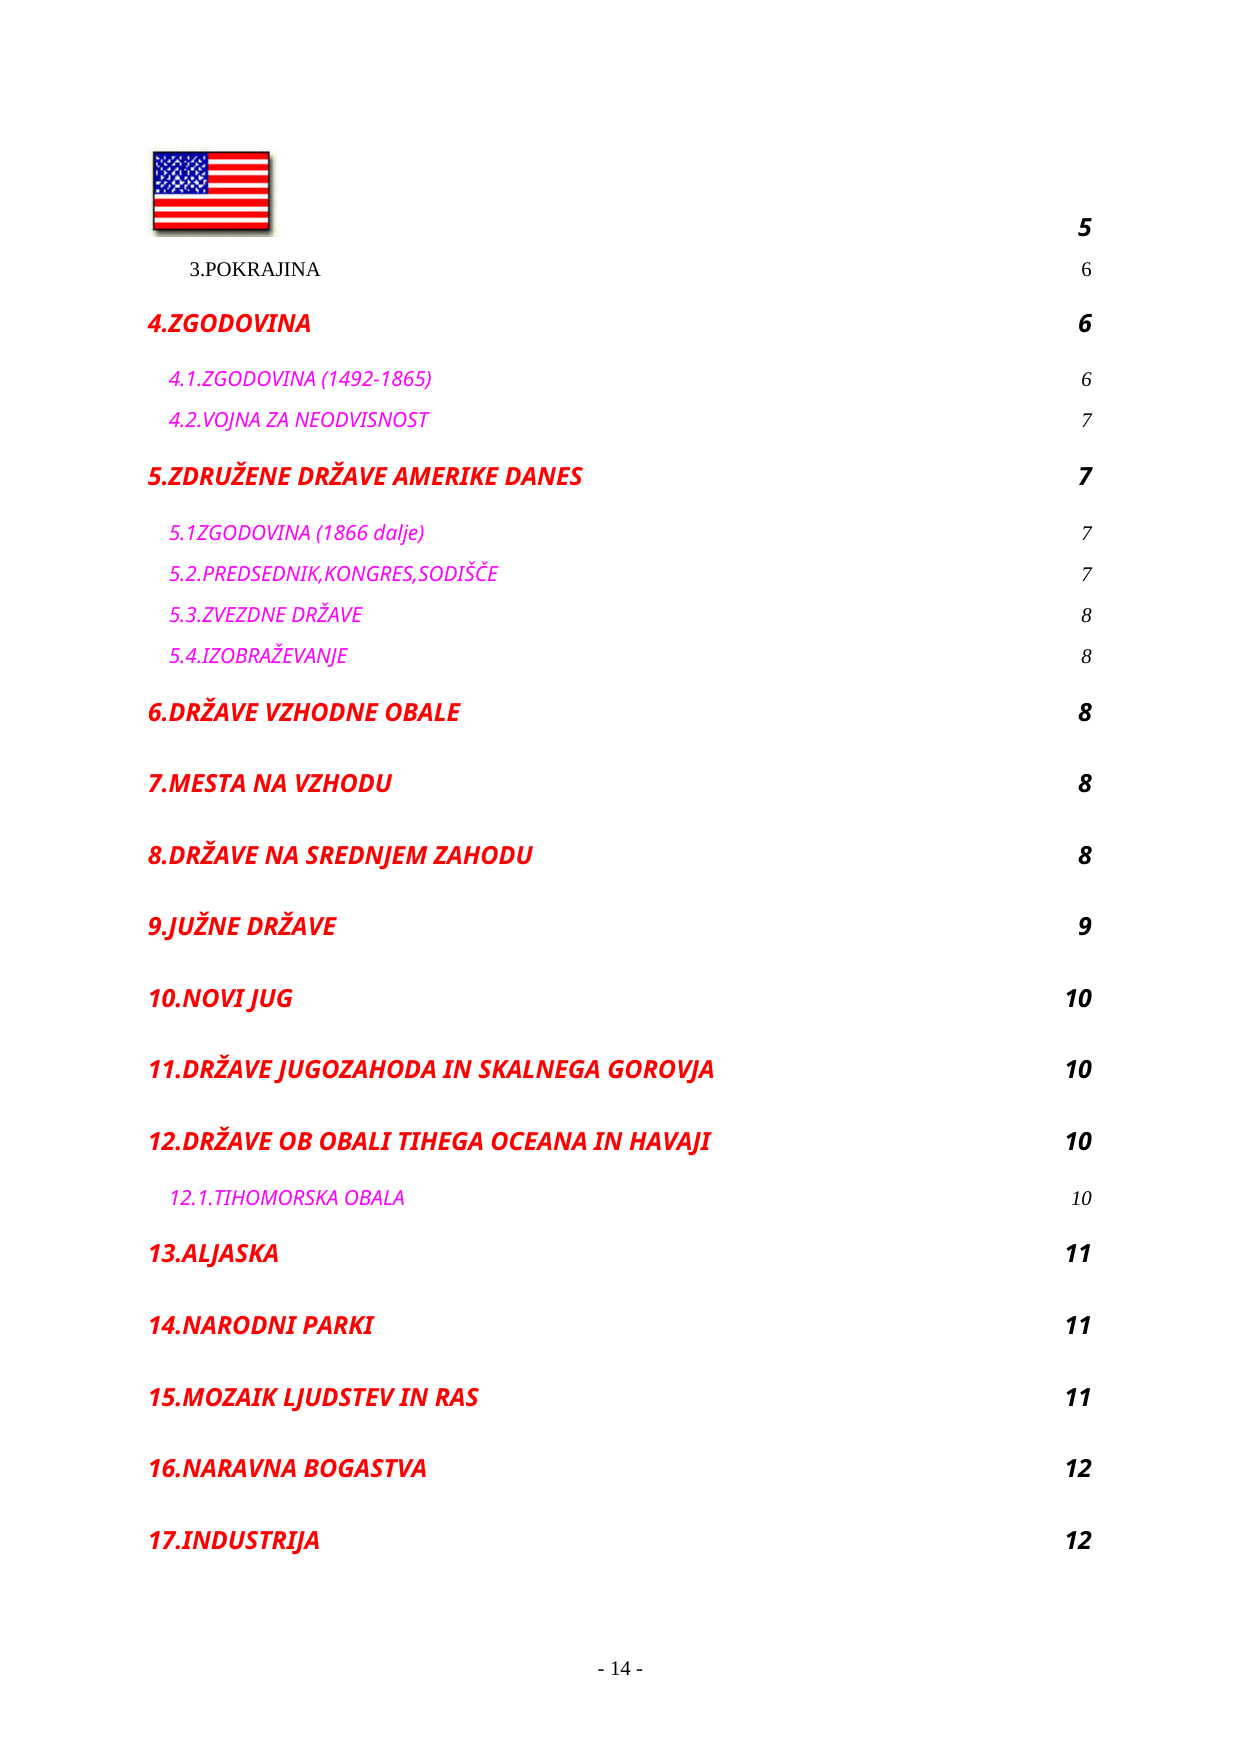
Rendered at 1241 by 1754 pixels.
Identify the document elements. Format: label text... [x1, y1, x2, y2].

text 12.1.TIHOMORSKA OBALA 10 [168, 1183, 1093, 1211]
text 8.DRŽAVE NA SREDNJEM ZAHODU 8 [148, 837, 1093, 871]
text 13.ALJASKA 11 [148, 1236, 1093, 1270]
text 10.NOVI JUG 10 [148, 981, 1093, 1014]
text 6.DRŽAVE VZHODNE OBALE 8 [148, 694, 1093, 728]
text 11.DRŽAVE JUGOZAHODA IN SKALNEGA GOROVJA 10 [148, 1052, 1093, 1086]
text 9.JUŽNE DRŽAVE 9 [148, 909, 1093, 943]
text 14.NARODNI PARKI 11 [148, 1308, 1093, 1342]
text 16.NARAVNA BOGASTVA 12 [148, 1451, 1093, 1485]
text 3.POKRAJINA 6 [189, 256, 1093, 281]
text 17.INDUSTRIJA 12 [148, 1522, 1093, 1556]
text 12.DRŽAVE OB OBALI TIHEGA OCEANA IN HAVAJI 10 [148, 1124, 1093, 1158]
text 15.MOZAIK LJUDSTEV IN RAS 11 [148, 1379, 1093, 1413]
text 5.ZDRUŽENE DRŽAVE AMERIKE DANES 7 [148, 459, 1093, 493]
text 5.3.ZVEZDNE DRŽAVE 8 [168, 600, 1093, 628]
text 5.1ZGODOVINA (1866 dalje) 7 [168, 518, 1093, 546]
text 7.MESTA NA VZHODU 8 [148, 766, 1093, 800]
text 4.1.ZGODOVINA (1492-1865) 6 [168, 364, 1093, 393]
text 5.4.IZOBRAŽEVANJE 8 [168, 641, 1093, 669]
text 4.2.VOJNA ZA NEODVISNOST 7 [168, 406, 1093, 434]
text 4.ZGODOVINA 6 [148, 306, 1093, 339]
picture [147, 147, 281, 237]
text 5 [148, 148, 1093, 244]
text 5.2.PREDSEDNIK,KONGRES,SODIŠČE 7 [168, 559, 1093, 587]
